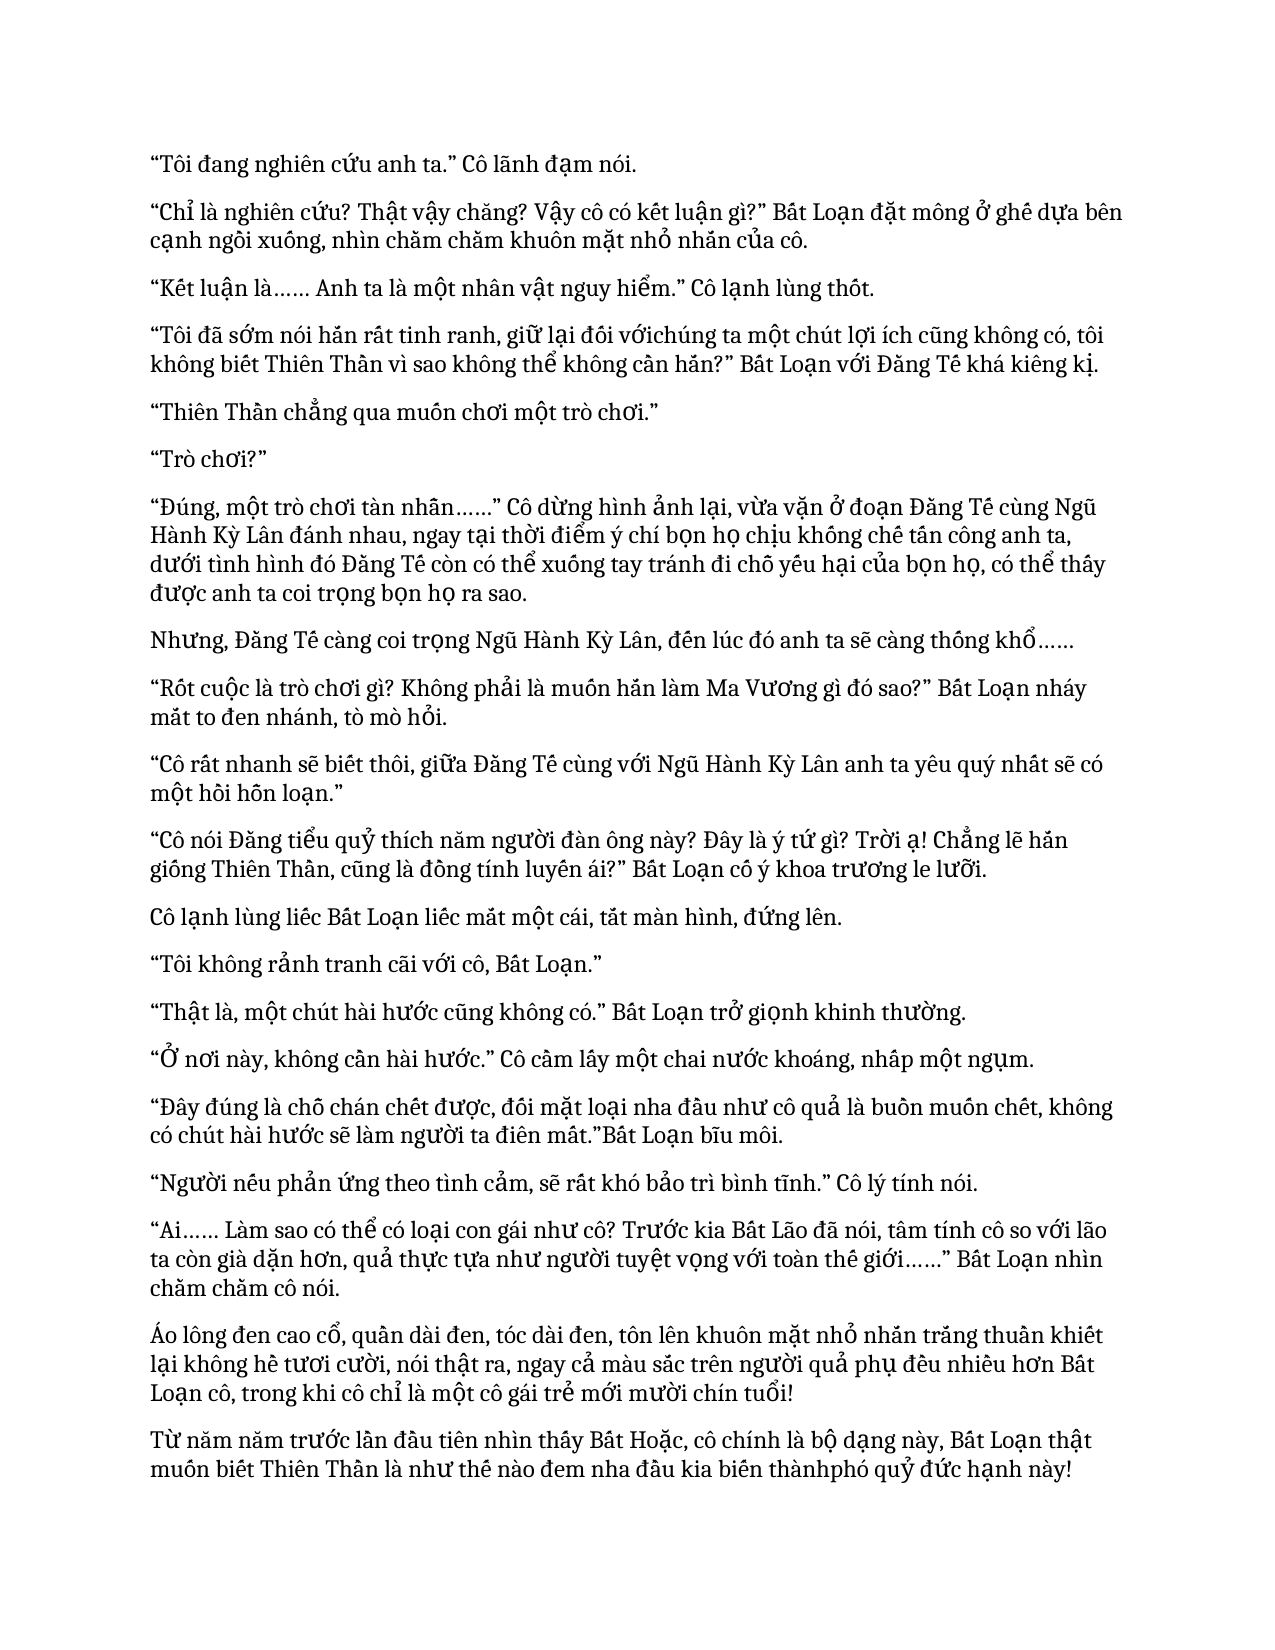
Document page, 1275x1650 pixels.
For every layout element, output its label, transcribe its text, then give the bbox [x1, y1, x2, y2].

text “Đúng, một trò chơi tàn nhẫn……” Cô dừng hình ảnh lại, vừa vặn ở đoạn Đằng Tế cùng Ngũ Hành Kỳ Lân đánh nhau, ngay tại thời điểm ý chí bọn họ chịu khống chế tấn công anh ta, dưới tình hình đó Đằng Tế còn có thể xuống tay tránh đi chỗ yếu hại của bọn họ, có thể thấy được anh ta coi trọng bọn họ ra sao. [150, 492, 1125, 607]
text “Cô nói Đằng tiểu quỷ thích năm người đàn ông này? Đây là ý tứ gì? Trời ạ! Chẳng lẽ hắn giống Thiên Thần, cũng là đồng tính luyến ái?” Bất Loạn cố ý khoa trương le lưỡi. [150, 826, 1125, 884]
text Áo lông đen cao cổ, quần dài đen, tóc dài đen, tôn lên khuôn mặt nhỏ nhắn trắng thuần khiết lại không hề tươi cười, nói thật ra, ngay cả màu sắc trên người quả phụ đều nhiều hơn Bất Loạn cô, trong khi cô chỉ là một cô gái trẻ mới mười chín tuổi! [150, 1321, 1125, 1407]
text “Chỉ là nghiên cứu? Thật vậy chăng? Vậy cô có kết luận gì?” Bất Loạn đặt mông ở ghế dựa bên cạnh ngồi xuống, nhìn chằm chằm khuôn mặt nhỏ nhắn của cô. [150, 197, 1125, 255]
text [150, 1426, 1125, 1484]
text “Tôi đã sớm nói hắn rất tinh ranh, giữ lại đối vớichúng ta một chút lợi ích cũng không có, tôi không biết Thiên Thần vì sao không thể không cần hắn?” Bất Loạn với Đằng Tế khá kiêng kị. [150, 321, 1125, 379]
text “Thật là, một chút hài hước cũng không có.” Bất Loạn trở giọnh khinh thường. [150, 997, 1125, 1026]
text “Kết luận là…… Anh ta là một nhân vật nguy hiểm.” Cô lạnh lùng thốt. [150, 274, 1125, 302]
text “Ở nơi này, không cần hài hước.” Cô cầm lấy một chai nước khoáng, nhấp một ngụm. [150, 1045, 1125, 1074]
text “Cô rất nhanh sẽ biết thôi, giữa Đằng Tế cùng với Ngũ Hành Kỳ Lân anh ta yêu quý nhất sẽ có một hồi hỗn loạn.” [150, 750, 1125, 807]
text “Ai…… Làm sao có thể có loại con gái như cô? Trước kia Bất Lão đã nói, tâm tính cô so với lão ta còn già dặn hơn, quả thực tựa như người tuyệt vọng với toàn thế giới……” Bất Loạn nhìn chằm chằm cô nói. [150, 1216, 1125, 1302]
text “Thiên Thần chẳng qua muốn chơi một trò chơi.” [150, 397, 1125, 426]
text “Tôi không rảnh tranh cãi với cô, Bất Loạn.” [150, 950, 1125, 979]
text Cô lạnh lùng liếc Bất Loạn liếc mắt một cái, tắt màn hình, đứng lên. [150, 902, 1125, 931]
text “Người nếu phản ứng theo tình cảm, sẽ rất khó bảo trì bình tĩnh.” Cô lý tính nói. [150, 1169, 1125, 1197]
text Nhưng, Đằng Tế càng coi trọng Ngũ Hành Kỳ Lân, đến lúc đó anh ta sẽ càng thống khổ…… [150, 626, 1125, 655]
text “Tôi đang nghiên cứu anh ta.” Cô lãnh đạm nói. [150, 150, 1125, 179]
text “Rốt cuộc là trò chơi gì? Không phải là muốn hắn làm Ma Vương gì đó sao?” Bất Loạn nháy mắt to đen nhánh, tò mò hỏi. [150, 674, 1125, 731]
text “Trò chơi?” [150, 445, 1125, 474]
text “Đây đúng là chỗ chán chết được, đối mặt loại nha đầu như cô quả là buồn muốn chết, không có chút hài hước sẽ làm người ta điên mất.”Bất Loạn bĩu môi. [150, 1092, 1125, 1150]
